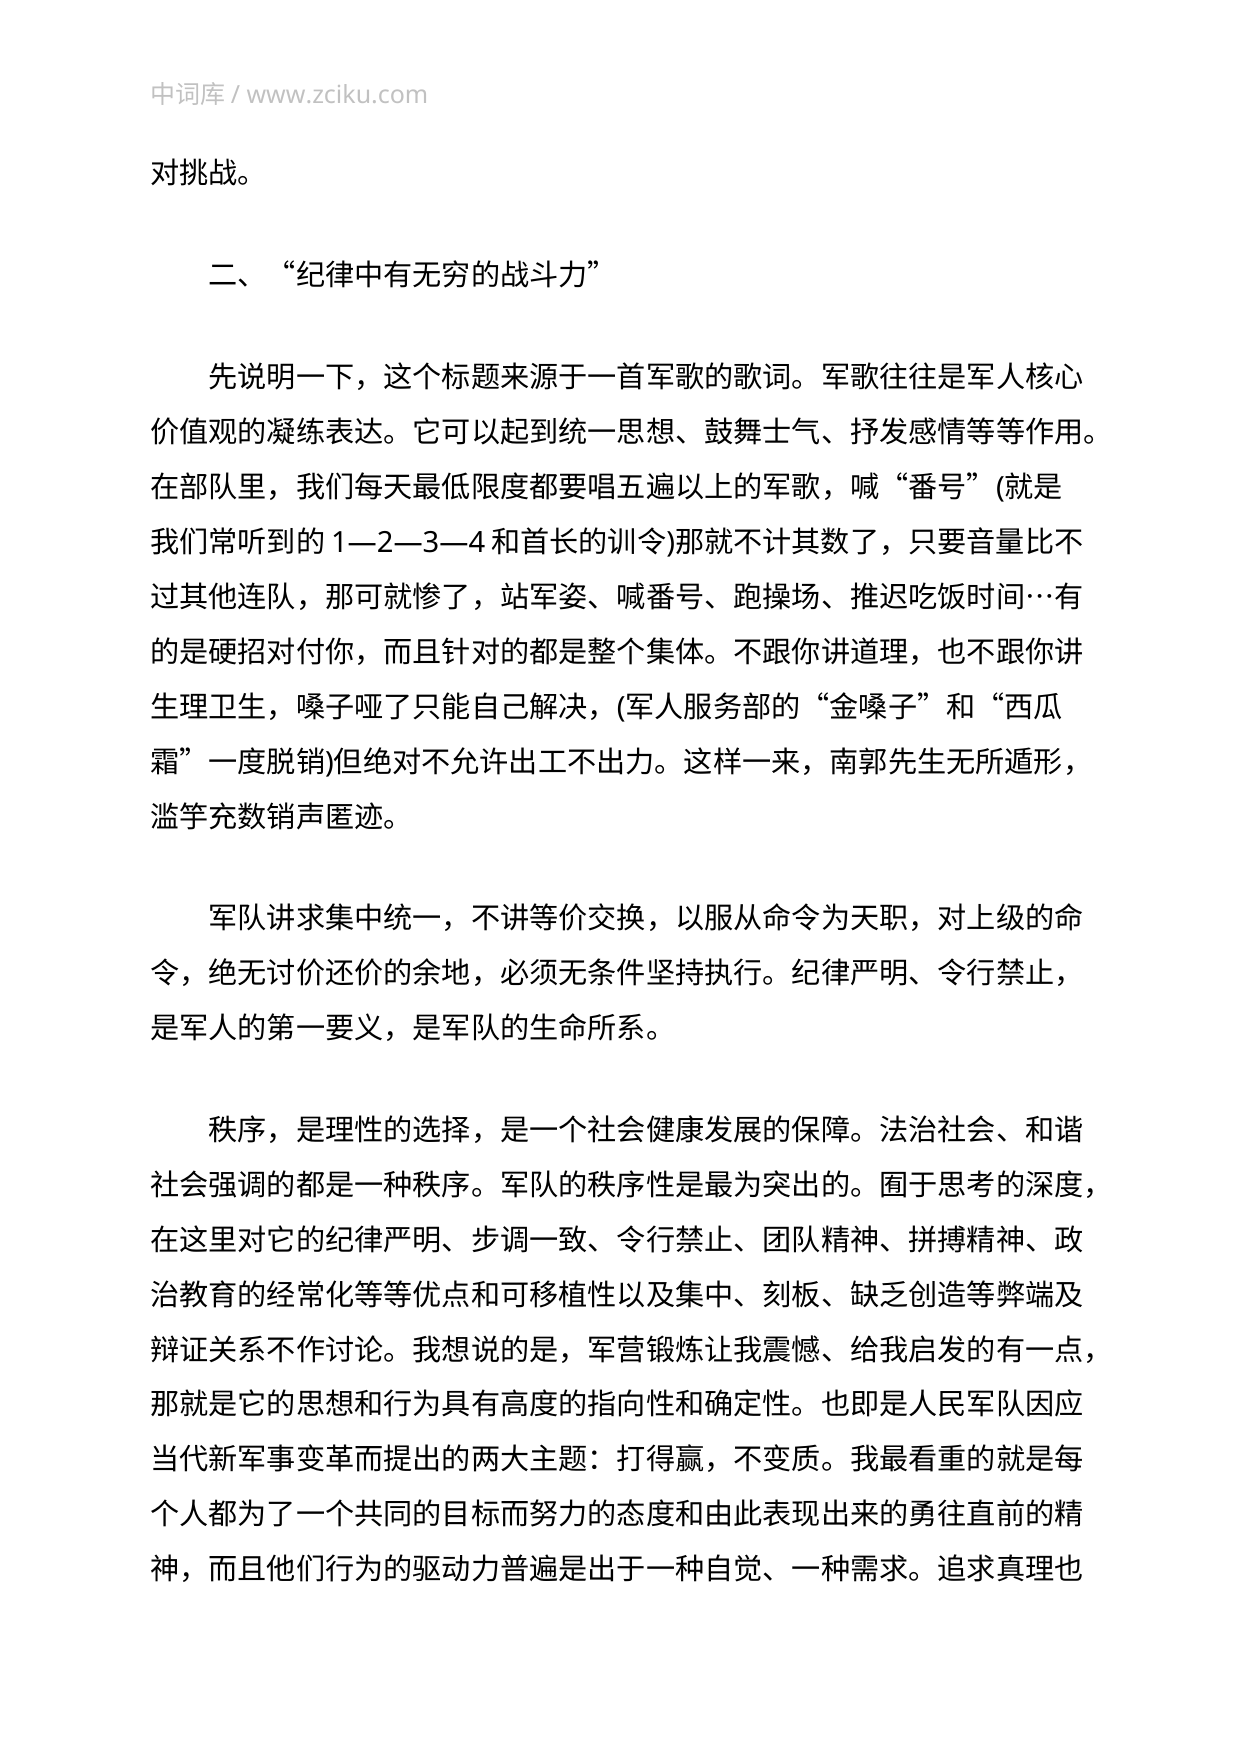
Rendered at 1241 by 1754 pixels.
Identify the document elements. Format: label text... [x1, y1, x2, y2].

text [150, 1106, 1090, 1588]
text 先说明一下，这个标题来源于一首军歌的歌词。军歌往往是军人核心价值观的凝练表达。它可以起到统一思想、鼓舞士气、抒发感情等等作用。在部队里，我们每天最低限度都要唱五遍以上的军歌，喊“番号”(就是我们常听到的1—2—3—4和首长的训令)那就不计其数了，只要音量比不过其他连队，那可就惨了，站军姿、喊番号、跑操场、推迟吃饭时间…有的是硬招对付你，而且针对的都是整个集体。不跟你讲道理，也不跟你讲生理卫生，嗓子哑了只能自己解决，(军人服务部的“金嗓子”和“西瓜霜”一度脱销)但绝对不允许出工不出力。这样一来，南郭先生无所遁形，滥竽充数销声匿迹。 [150, 353, 1090, 835]
text 军队讲求集中统一，不讲等价交换，以服从命令为天职，对上级的命令，绝无讨价还价的余地，必须无条件坚持执行。纪律严明、令行禁止，是军人的第一要义，是军队的生命所系。 [150, 895, 1090, 1047]
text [150, 150, 1090, 192]
text 二、“纪律中有无穷的战斗力” [150, 252, 1090, 294]
